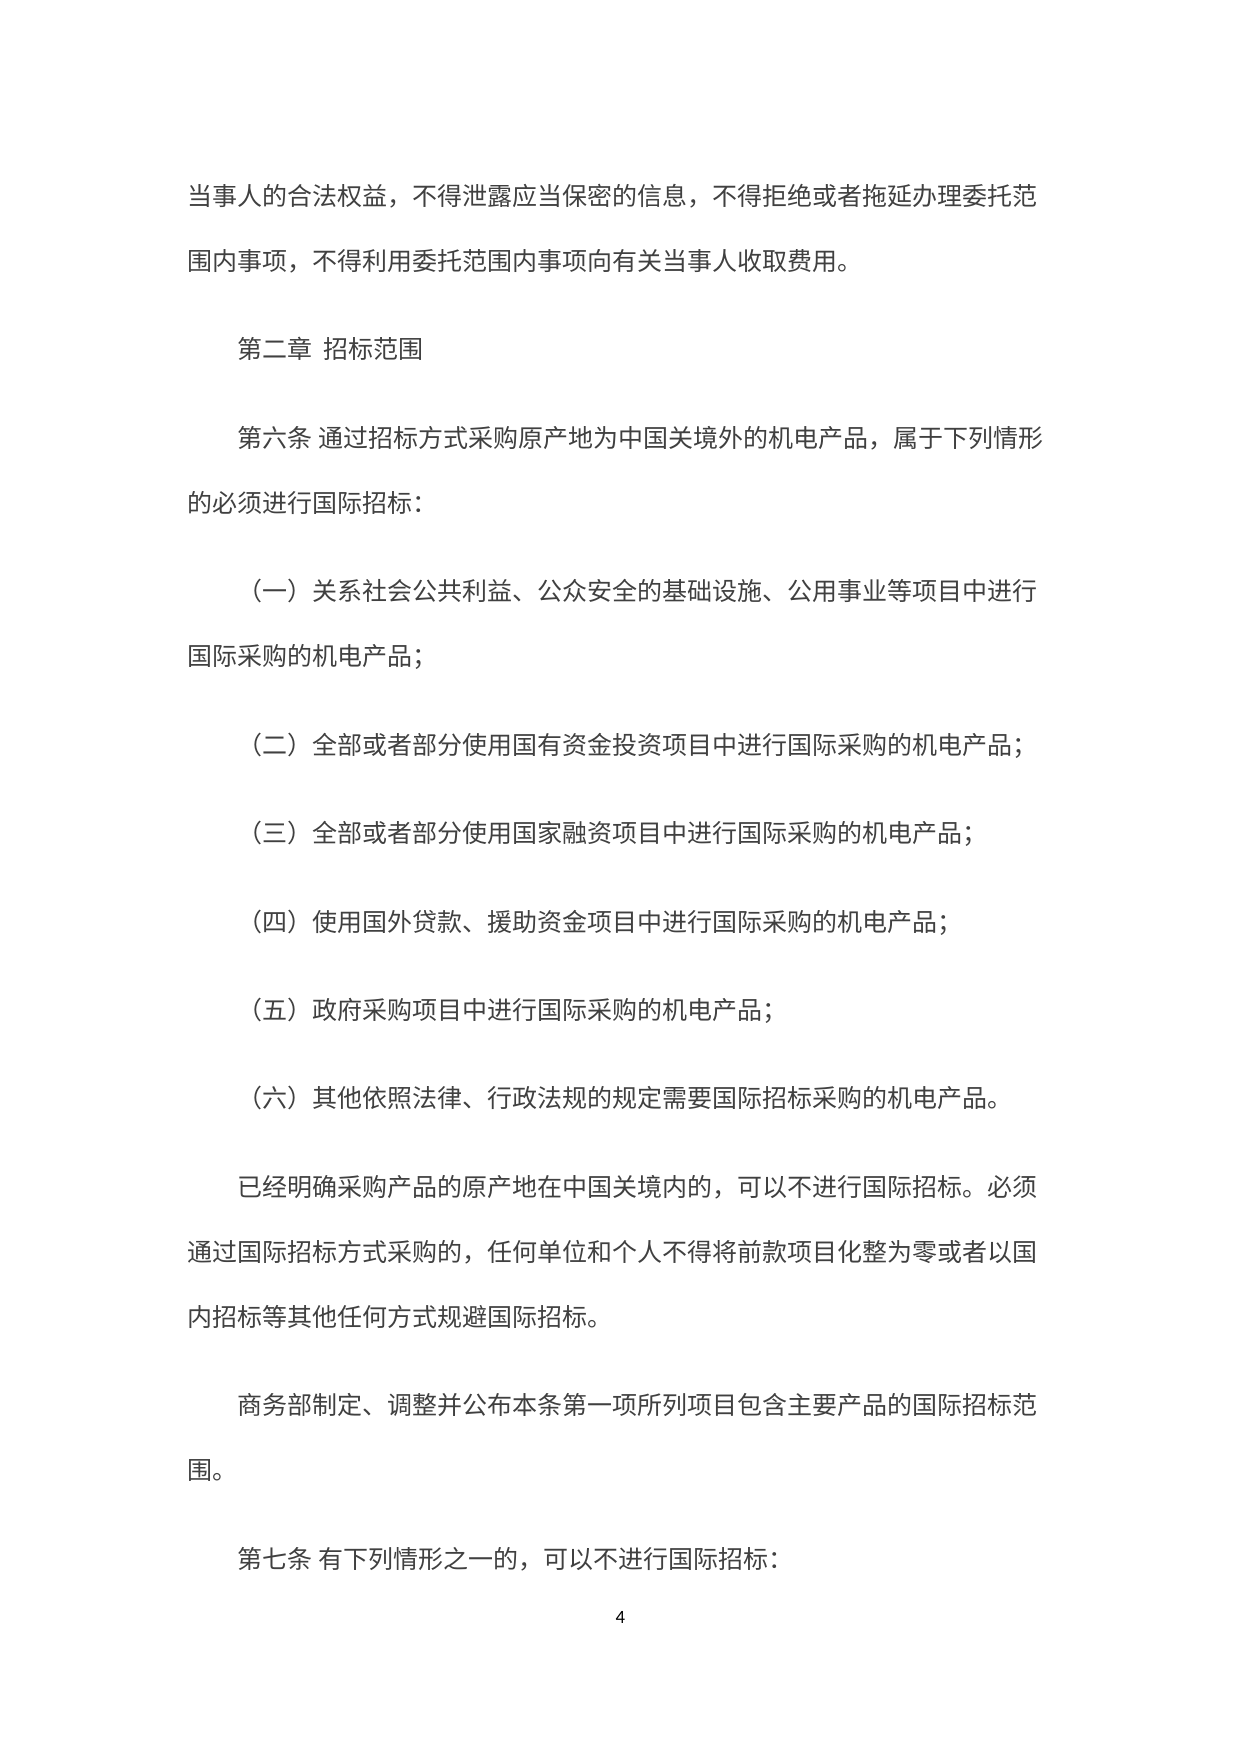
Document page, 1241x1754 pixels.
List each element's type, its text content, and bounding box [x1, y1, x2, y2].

text （五）政府采购项目中进行国际采购的机电产品； [187, 976, 1053, 1041]
text 已经明确采购产品的原产地在中国关境内的，可以不进行国际招标。必须通过国际招标方式采购的，任何单位和个人不得将前款项目化整为零或者以国内招标等其他任何方式规避国际招标。 [187, 1153, 1053, 1348]
text （一）关系社会公共利益、公众安全的基础设施、公用事业等项目中进行国际采购的机电产品； [187, 557, 1053, 687]
text 第六条 通过招标方式采购原产地为中国关境外的机电产品，属于下列情形的必须进行国际招标： [187, 404, 1053, 534]
text （三）全部或者部分使用国家融资项目中进行国际采购的机电产品； [187, 799, 1053, 864]
text 商务部制定、调整并公布本条第一项所列项目包含主要产品的国际招标范围。 [187, 1371, 1053, 1501]
text （二）全部或者部分使用国有资金投资项目中进行国际采购的机电产品； [187, 711, 1053, 776]
text 第七条 有下列情形之一的，可以不进行国际招标： [187, 1525, 1053, 1590]
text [187, 162, 1053, 292]
text （四）使用国外贷款、援助资金项目中进行国际采购的机电产品； [187, 888, 1053, 953]
text 第二章 招标范围 [187, 315, 1053, 380]
text （六）其他依照法律、行政法规的规定需要国际招标采购的机电产品。 [187, 1064, 1053, 1129]
